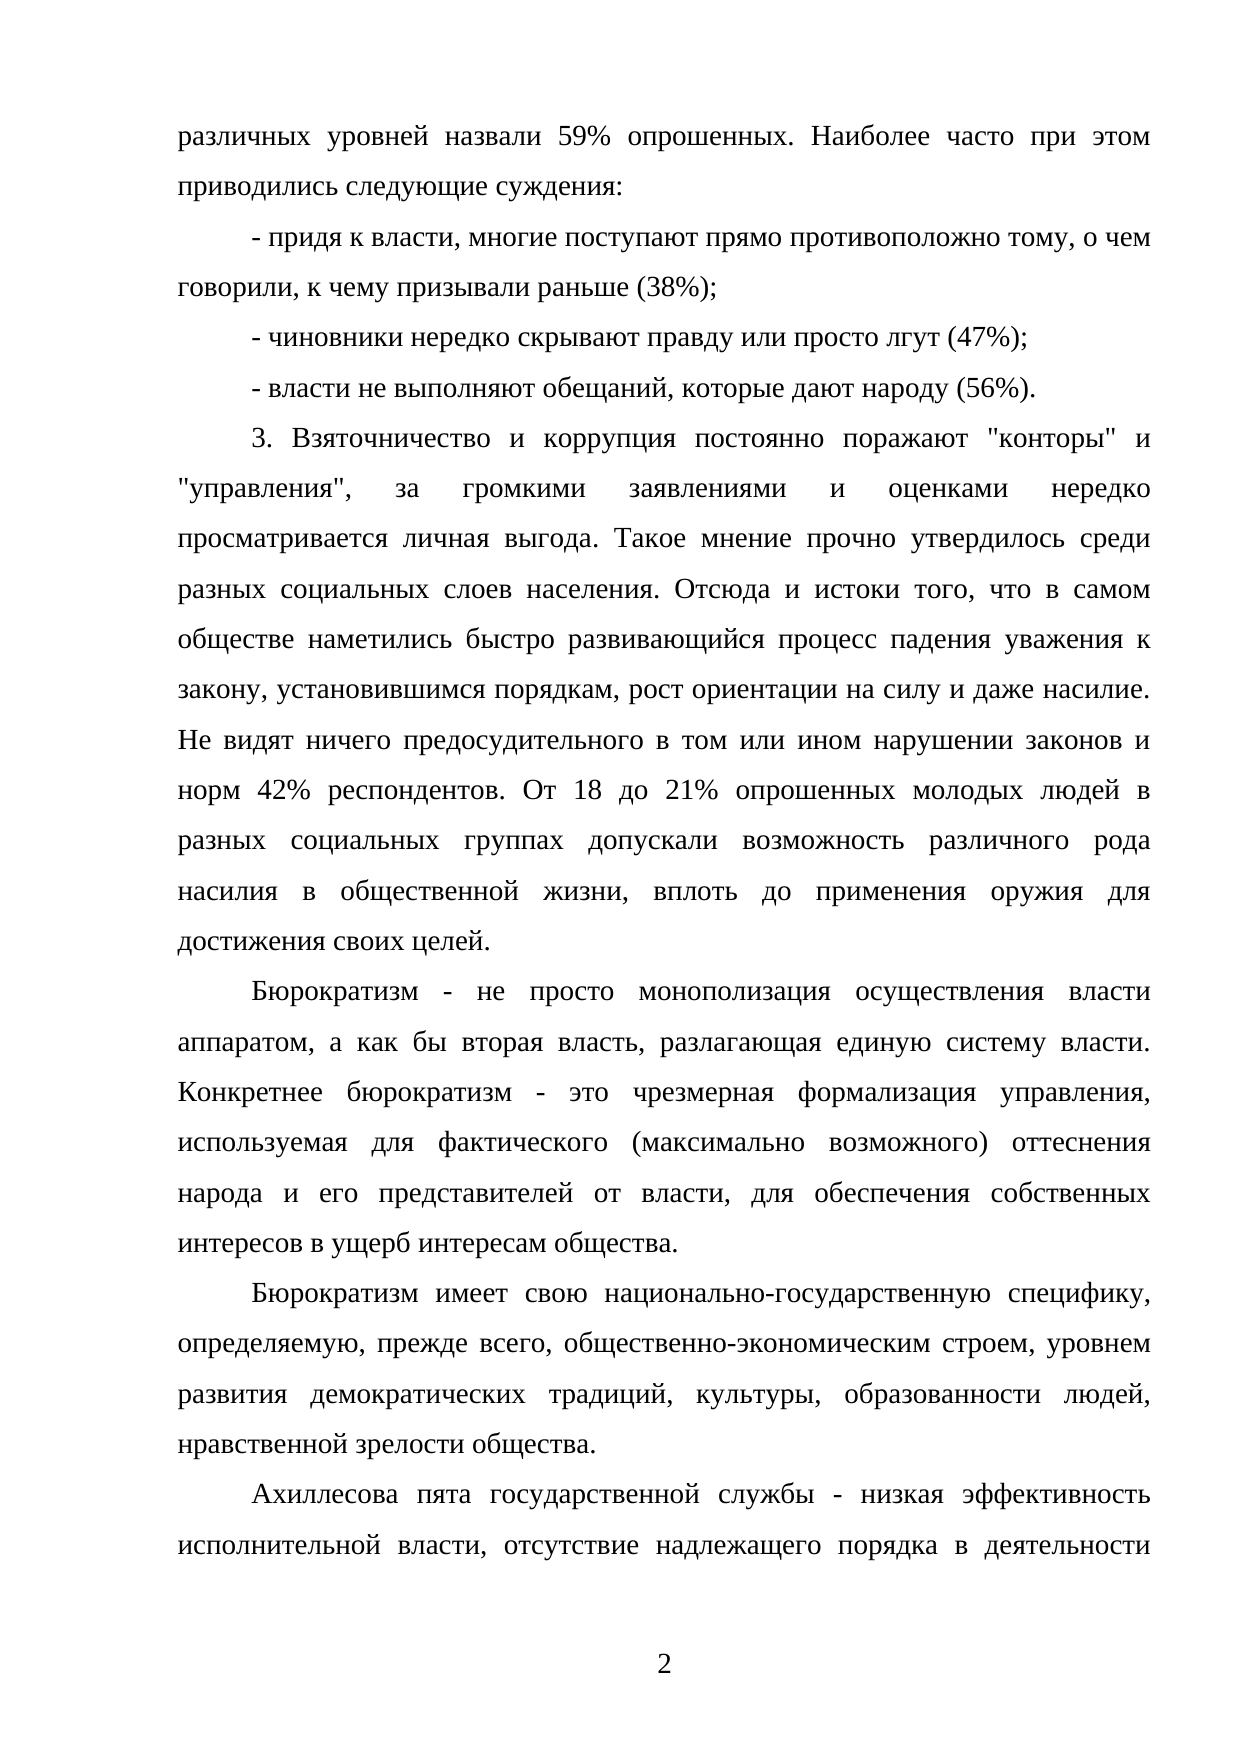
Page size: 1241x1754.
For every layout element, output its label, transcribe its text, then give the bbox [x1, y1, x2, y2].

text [177, 118, 1152, 202]
text - власти не выполняют обещаний, которые дают народу (56%). [177, 370, 1152, 403]
text Бюрократизм имеет свою национально-государственную специфику, определяемую, прежде всего, общественно-экономическим строем, уровнем развития демократических традиций, культуры, образованности людей, нравственной зрелости общества. [177, 1275, 1152, 1460]
text - чиновники нередко скрывают правду или просто лгут (47%); [177, 319, 1152, 353]
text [177, 1477, 1152, 1560]
text Бюрократизм - не просто монополизация осуществления власти аппаратом, а как бы вторая власть, разлагающая единую систему власти. Конкретнее бюрократизм - это чрезмерная формализация управления, используемая для фактического (максимально возможного) оттеснения народа и его представителей от власти, для обеспечения собственных интересов в ущерб интересам общества. [177, 973, 1152, 1258]
text - придя к власти, многие поступают прямо противоположно тому, о чем говорили, к чему призывали раньше (38%); [177, 219, 1152, 303]
text 3. Взяточничество и коррупция постоянно поражают "конторы" и "управления", за громкими заявлениями и оценками нередко просматривается личная выгода. Такое мнение прочно утвердилось среди разных социальных слоев населения. Отсюда и истоки того, что в самом обществе наметились быстро развивающийся процесс падения уважения к закону, установившимся порядкам, рост ориентации на силу и даже насилие. Не видят ничего предосудительного в том или ином нарушении законов и норм 42% респондентов. От 18 до 21% опрошенных молодых людей в разных социальных группах допускали возможность различного рода насилия в общественной жизни, вплоть до применения оружия для достижения своих целей. [177, 420, 1152, 957]
